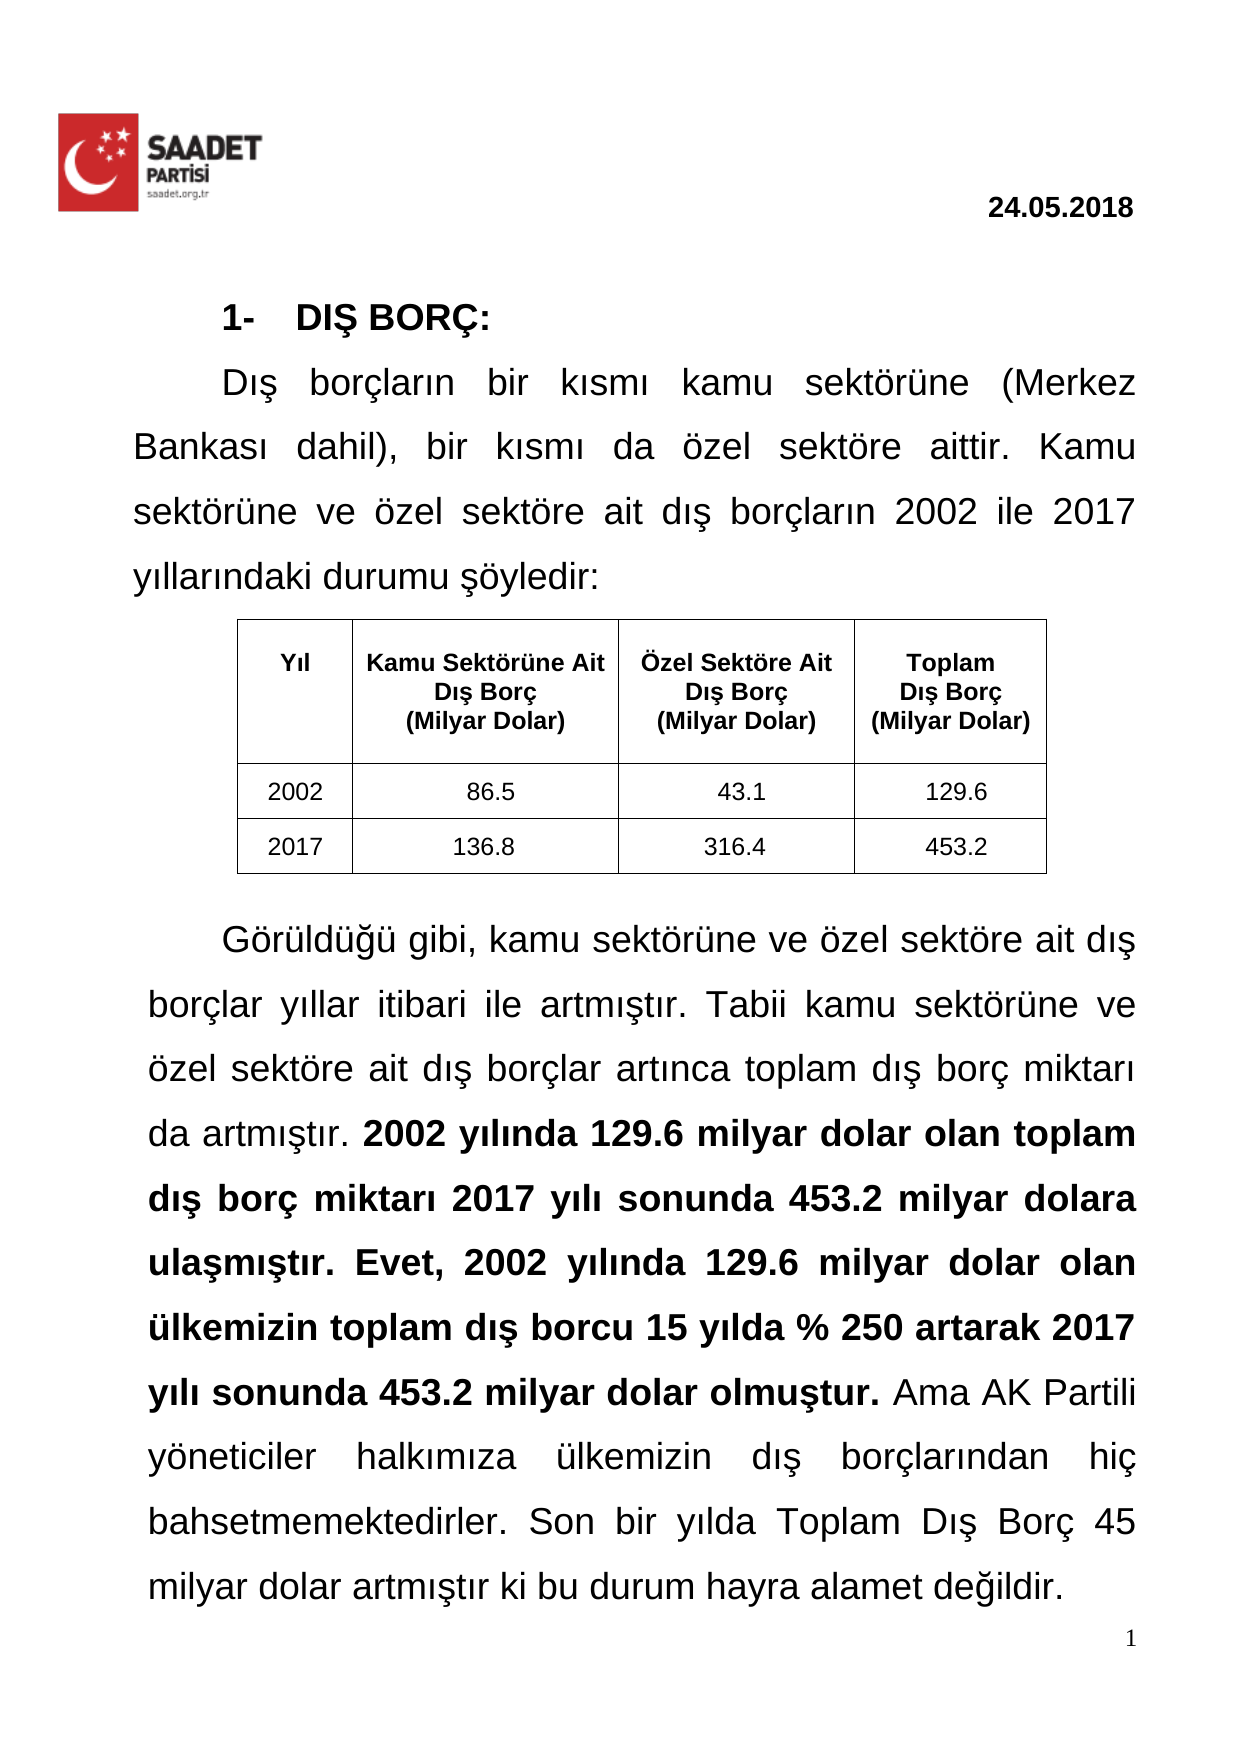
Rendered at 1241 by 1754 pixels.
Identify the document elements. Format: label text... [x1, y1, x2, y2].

table_header Kamu Sektörüne Ait Dış Borç (Milyar Dolar) [353, 620, 618, 763]
list 24.05.2018 [133, 190, 1137, 223]
table_cell 136.8 [353, 819, 618, 873]
table_cell 316.4 [619, 819, 854, 873]
table_cell 129.6 [855, 764, 1046, 818]
table_cell 43.1 [619, 764, 854, 818]
table_cell 86.5 [353, 764, 618, 818]
list Görüldüğü gibi, kamu sektörüne ve özel sektöre ait dış borçlar yıllar itibari ile artmıştır. Tabii kamu sektörüne ve özel sektöre ait dış borçlar artınca toplam dış borç miktarı da artmıştır. 2002 yılında 129.6 milyar dolar olan toplam dış borç miktarı 2017 yılı sonunda 453.2 milyar dolara ulaşmıştır. Evet, 2002 yılında 129.6 milyar dolar olan ülkemizin toplam dış borcu 15 yılda % 250 artarak 2017 yılı sonunda 453.2 milyar dolar olmuştur. Ama AK Partili yöneticiler halkımıza ülkemizin dış borçlarından hiç bahsetmemektedirler. Son bir yılda Toplam Dış Borç 45 milyar dolar artmıştır ki bu durum hayra alamet değildir. [148, 917, 1137, 1607]
table_cell 453.2 [855, 819, 1046, 873]
table_cell 2017 [238, 819, 352, 873]
table_header Özel Sektöre Ait Dış Borç (Milyar Dolar) [619, 620, 854, 763]
list Dış borçların bir kısmı kamu sektörüne (Merkez Bankası dahil), bir kısmı da özel sektöre aittir. Kamu sektörüne ve özel sektöre ait dış borçların 2002 ile 2017 yıllarındaki durumu şöyledir: [133, 360, 1137, 597]
table_header Toplam Dış Borç (Milyar Dolar) [855, 620, 1046, 763]
table_header Yıl [238, 620, 352, 763]
list DIŞ BORÇ: [221, 295, 1137, 338]
table_cell 2002 [238, 764, 352, 818]
